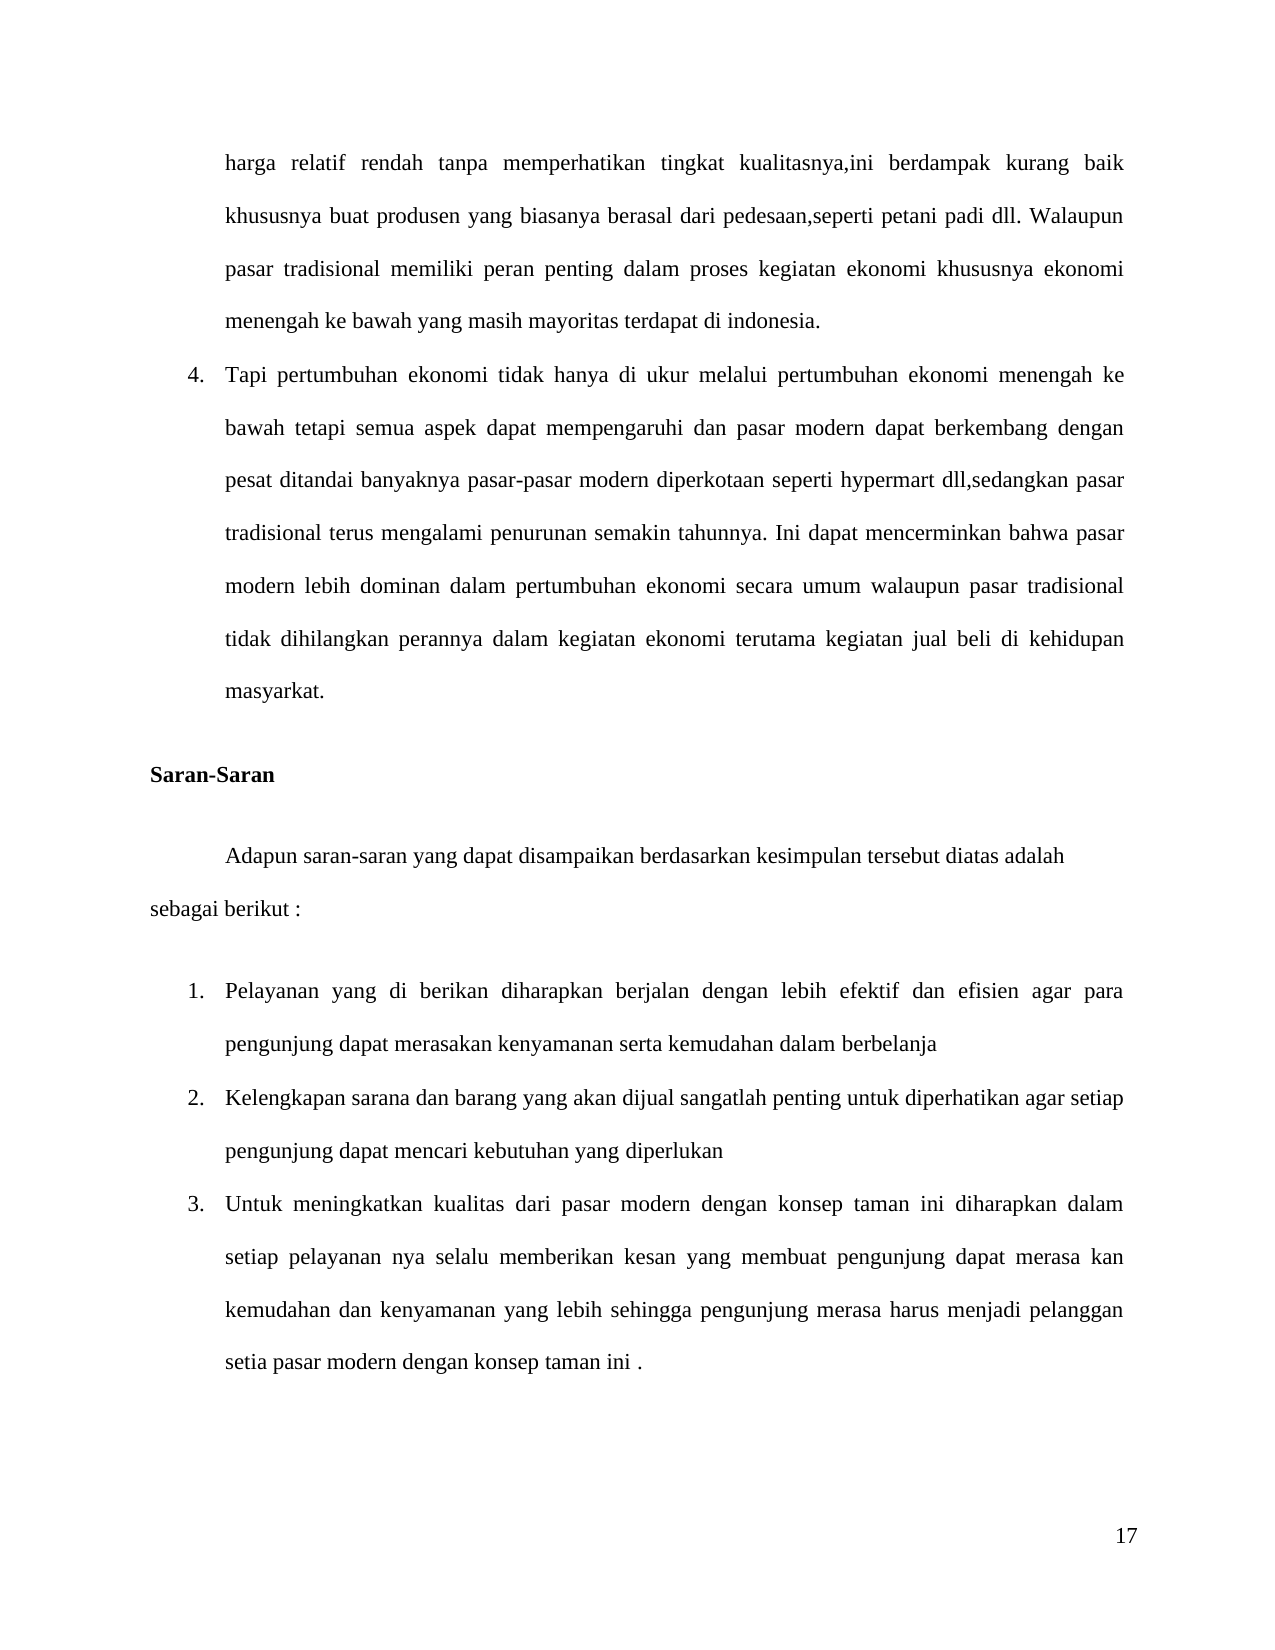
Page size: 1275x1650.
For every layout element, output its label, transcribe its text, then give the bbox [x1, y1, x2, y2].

list Pelayanan yang di berikan diharapkan berjalan dengan lebih efektif dan efisien agar para pengunjung dapat merasakan kenyamanan serta kemudahan dalam berbelanja [187, 978, 1125, 1057]
list Kelengkapan sarana dan barang yang akan dijual sangatlah penting untuk diperhatikan agar setiap pengunjung dapat mencari kebutuhan yang diperlukan [187, 1084, 1125, 1163]
text Adapun saran-saran yang dapat disampaikan berdasarkan kesimpulan tersebut diatas adalah sebagai berikut : [150, 842, 1132, 921]
subtitle Saran-Saran [150, 761, 951, 787]
list Untuk meningkatkan kualitas dari pasar modern dengan konsep taman ini diharapkan dalam setiap pelayanan nya selalu memberikan kesan yang membuat pengunjung dapat merasa kan kemudahan dan kenyamanan yang lebih sehingga pengunjung merasa harus menjadi pelanggan setia pasar modern dengan konsep taman ini . [187, 1190, 1125, 1375]
list Tapi pertumbuhan ekonomi tidak hanya di ukur melalui pertumbuhan ekonomi menengah ke bawah tetapi semua aspek dapat mempengaruhi dan pasar modern dapat berkembang dengan pesat ditandai banyaknya pasar-pasar modern diperkotaan seperti hypermart dll,sedangkan pasar tradisional terus mengalami penurunan semakin tahunnya. Ini dapat mencerminkan bahwa pasar modern lebih dominan dalam pertumbuhan ekonomi secara umum walaupun pasar tradisional tidak dihilangkan perannya dalam kegiatan ekonomi terutama kegiatan jual beli di kehidupan masyarkat. [187, 361, 1126, 704]
text harga relatif rendah tanpa memperhatikan tingkat kualitasnya,ini berdampak kurang baik khususnya buat produsen yang biasanya berasal dari pedesaan,seperti petani padi dll. Walaupun pasar tradisional memiliki peran penting dalam proses kegiatan ekonomi khususnya ekonomi menengah ke bawah yang masih mayoritas terdapat di indonesia. [225, 149, 1125, 334]
